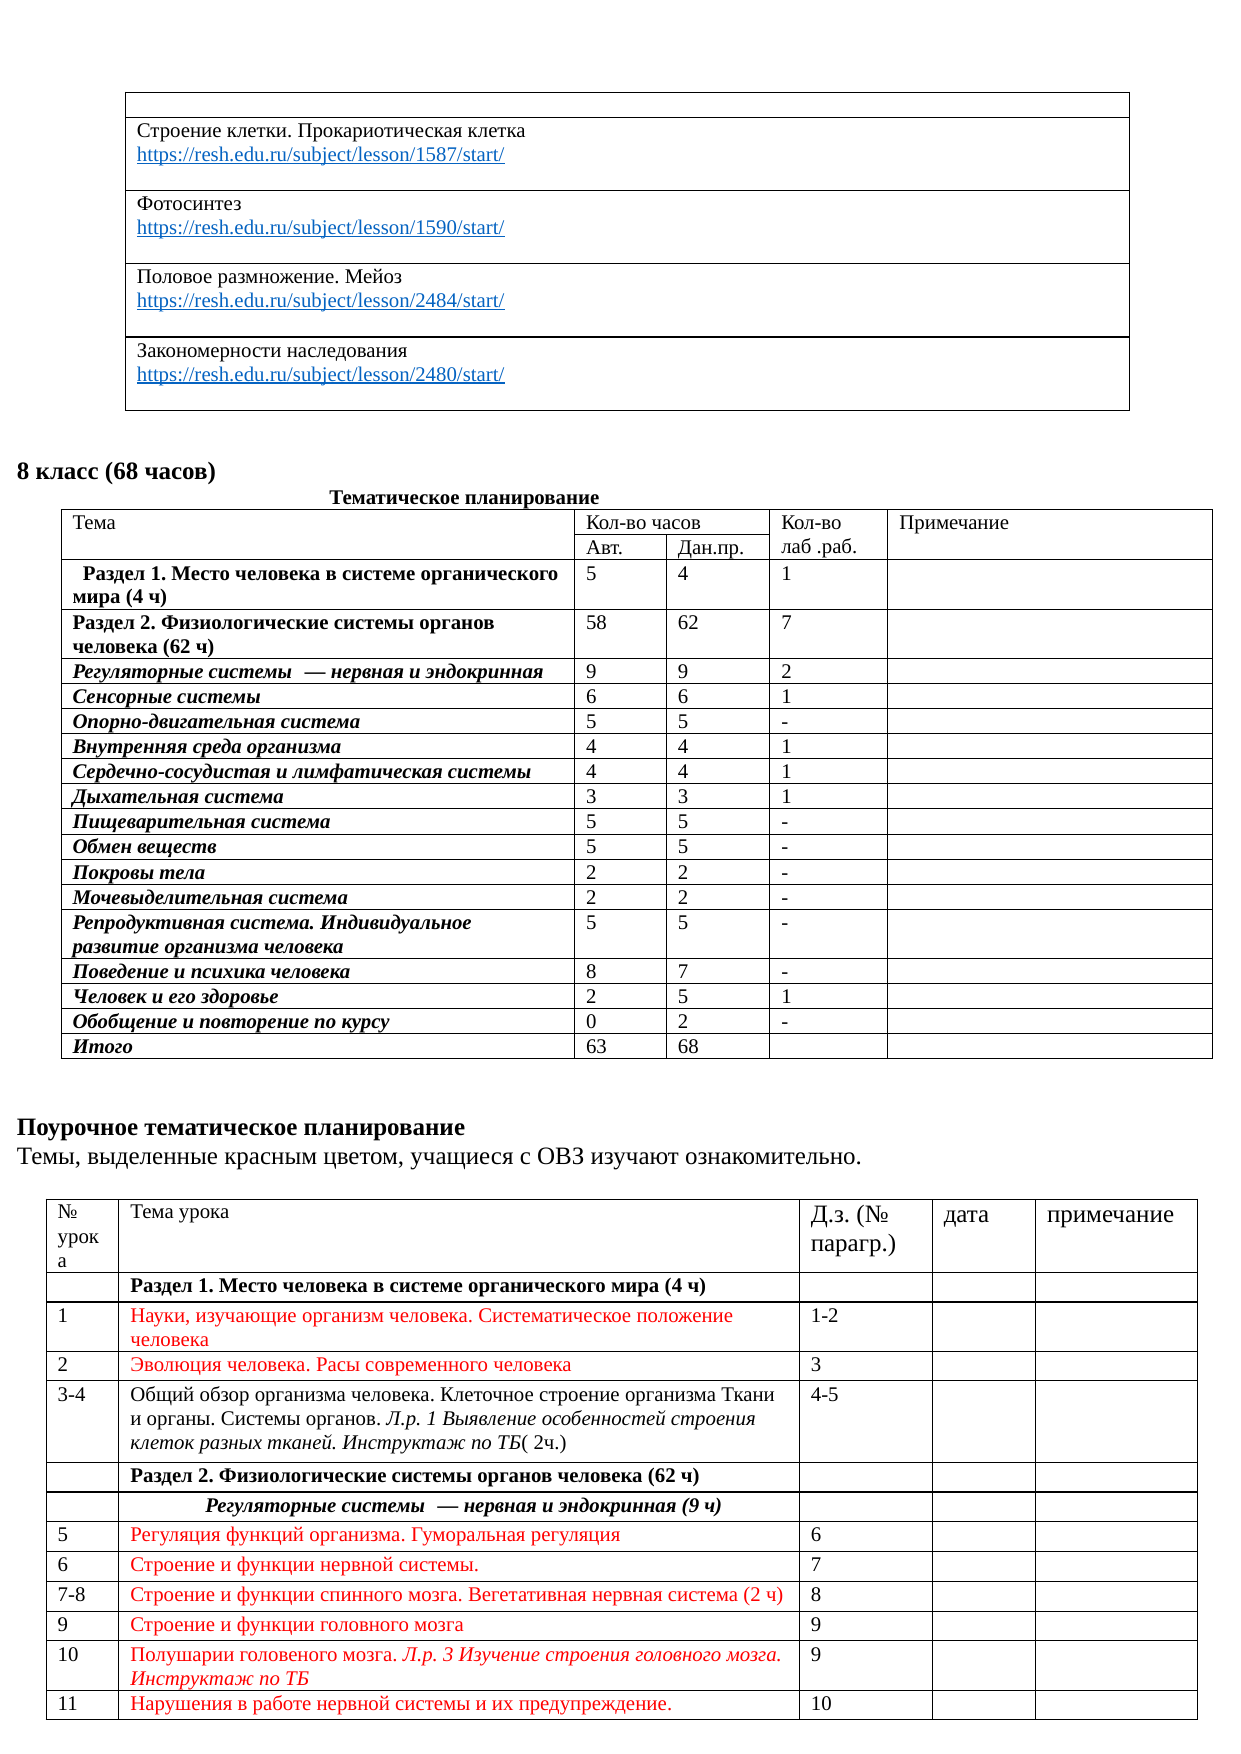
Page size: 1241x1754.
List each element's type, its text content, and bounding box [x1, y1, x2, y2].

table_cell Общий обзор организма человека. Клеточное строение организма Ткани и органы. Системы органов. Л.р. 1 Выявление особенностей строения клеток разных тканей. Инструктаж по ТБ( 2ч.) [119, 1381, 799, 1462]
table_cell - [770, 1009, 887, 1033]
table_cell Эволюция человека. Расы современного человека [119, 1352, 799, 1380]
table_cell [933, 1228, 1035, 1272]
table_cell Репродуктивная система. Индивидуальное развитие организма человека [62, 910, 574, 958]
table_cell 2 [575, 860, 666, 884]
table_cell 2 [47, 1352, 118, 1380]
table_cell 6 [667, 684, 769, 708]
table_cell [933, 1303, 1035, 1351]
table_cell Пищеварительная система [62, 809, 574, 833]
table_cell Строение и функции нервной системы. [119, 1552, 799, 1581]
table_cell [1036, 1522, 1197, 1551]
table_cell Сердечно-сосудистая и лимфатическая системы [62, 759, 574, 783]
table_cell Обмен веществ [62, 835, 574, 858]
table_cell [888, 610, 1212, 658]
table_cell 10 [800, 1691, 932, 1719]
table_cell 3 [667, 784, 769, 808]
table_cell [933, 1522, 1035, 1551]
table_cell [770, 1034, 887, 1058]
table_cell [1036, 1691, 1197, 1719]
table_cell - [770, 835, 887, 858]
table_cell Нарушения в работе нервной системы и их предупреждение. [119, 1691, 799, 1719]
table_cell 1 [770, 734, 887, 758]
table_cell [888, 759, 1212, 783]
table_cell 9 [667, 659, 769, 683]
table_cell 5 [667, 709, 769, 733]
table_cell Регуляция функций организма. Гуморальная регуляция [119, 1522, 799, 1551]
table_cell 6 [575, 684, 666, 708]
table_cell [47, 1463, 118, 1491]
table_cell Обобщение и повторение по курсу [62, 1009, 574, 1033]
table_cell Итого [62, 1034, 574, 1058]
table_cell 5 [667, 984, 769, 1008]
table_cell 1 [770, 784, 887, 808]
table_cell Дан.пр. [667, 535, 769, 559]
table_cell Фотосинтез https://resh.edu.ru/subject/lesson/1590/start/ [126, 191, 1129, 263]
table_cell 3 [800, 1352, 932, 1380]
table_cell 9 [575, 659, 666, 683]
table_cell 9 [800, 1612, 932, 1640]
table_cell Половое размножение. Мейоз https://resh.edu.ru/subject/lesson/2484/start/ [126, 264, 1129, 336]
table_cell [888, 784, 1212, 808]
table_cell Строение и функции головного мозга [119, 1612, 799, 1640]
table_cell 1 [770, 560, 887, 608]
table_cell 4 [667, 759, 769, 783]
table_cell [933, 1552, 1035, 1581]
table_cell 1-2 [800, 1303, 932, 1351]
table_cell 5 [575, 835, 666, 858]
table_header Кол-во часов [575, 510, 769, 534]
table_cell 7 [800, 1552, 932, 1581]
text 8 класс (68 часов) [17, 456, 1238, 485]
table_cell 4 [575, 759, 666, 783]
table_cell [888, 1034, 1212, 1058]
table_cell - [770, 860, 887, 884]
table_cell Внутренняя среда организма [62, 734, 574, 758]
table_cell - [770, 709, 887, 733]
table_cell 5 [47, 1522, 118, 1551]
table_cell 5 [575, 809, 666, 833]
table_cell [888, 809, 1212, 833]
table_cell [933, 1641, 1035, 1689]
table_cell 68 [667, 1034, 769, 1058]
table_cell 62 [667, 610, 769, 658]
table_cell [1036, 1381, 1197, 1462]
text Тематическое планирование [17, 485, 1238, 509]
table_cell 1 [770, 684, 887, 708]
table_cell [1036, 1582, 1197, 1611]
table_cell 58 [575, 610, 666, 658]
table_cell [888, 860, 1212, 884]
table_cell Дыхательная система [62, 784, 574, 808]
table_cell [933, 1582, 1035, 1611]
table_cell [47, 1493, 118, 1521]
table_cell 5 [667, 809, 769, 833]
table_cell Раздел 2. Физиологические системы органов человека (62 ч) [119, 1463, 799, 1491]
table_cell Строение клетки. Прокариотическая клетка https://resh.edu.ru/subject/lesson/1587/start/ [126, 118, 1129, 190]
table_cell [933, 1463, 1035, 1491]
table_cell - [770, 885, 887, 909]
table_cell [1036, 1552, 1197, 1581]
table_cell 7 [667, 959, 769, 983]
table_cell [800, 1463, 932, 1491]
table_cell [800, 1273, 932, 1301]
table_cell [933, 1273, 1035, 1301]
table_cell 0 [575, 1009, 666, 1033]
table_cell Раздел 1. Место человека в системе органического мира (4 ч) [119, 1273, 799, 1301]
table_cell 2 [667, 1009, 769, 1033]
table_cell [888, 659, 1212, 683]
table_cell 7-8 [47, 1582, 118, 1611]
table_cell [1036, 1273, 1197, 1301]
table_cell 1 [770, 984, 887, 1008]
table_cell [888, 734, 1212, 758]
table_cell 8 [800, 1582, 932, 1611]
table_cell Строение и функции спинного мозга. Вегетативная нервная система (2 ч) [119, 1582, 799, 1611]
table_cell 2 [575, 984, 666, 1008]
table_cell 9 [800, 1641, 932, 1689]
table_cell 3 [575, 784, 666, 808]
table_cell 5 [575, 709, 666, 733]
table_cell 2 [770, 659, 887, 683]
table_header примечание [1036, 1200, 1197, 1228]
table_cell [47, 1273, 118, 1301]
table_cell 1 [47, 1303, 118, 1351]
table_cell 8 [575, 959, 666, 983]
table_cell Покровы тела [62, 860, 574, 884]
table_cell [888, 1009, 1212, 1033]
table_cell Раздел 2. Физиологические системы органов человека (62 ч) [62, 610, 574, 658]
table_cell Поведение и психика человека [62, 959, 574, 983]
text Темы, выделенные красным цветом, учащиеся с ОВЗ изучают ознакомительно. [17, 1141, 1238, 1170]
table_cell Авт. [575, 535, 666, 559]
table_cell 2 [575, 885, 666, 909]
table_cell [933, 1493, 1035, 1521]
table_cell [1036, 1228, 1197, 1272]
table_cell 10 [47, 1641, 118, 1689]
table_cell [1036, 1641, 1197, 1689]
table_cell 63 [575, 1034, 666, 1058]
table_cell [888, 984, 1212, 1008]
table_cell [888, 959, 1212, 983]
table_cell 5 [667, 835, 769, 858]
table_cell Регуляторные системы — нервная и эндокринная (9 ч) [119, 1493, 799, 1521]
table_cell [888, 910, 1212, 958]
table_cell [888, 885, 1212, 909]
table_header дата [933, 1200, 1035, 1228]
table_cell - [770, 809, 887, 833]
table_cell 2 [667, 860, 769, 884]
table_header Примечание [888, 510, 1212, 559]
table_cell [933, 1612, 1035, 1640]
table_cell Опорно-двигательная система [62, 709, 574, 733]
table_cell 5 [667, 910, 769, 958]
table_cell 6 [47, 1552, 118, 1581]
table_cell 5 [575, 560, 666, 608]
table_cell 1 [770, 759, 887, 783]
table_cell 7 [770, 610, 887, 658]
table_cell 4 [667, 560, 769, 608]
table_cell [933, 1352, 1035, 1380]
table_cell [888, 709, 1212, 733]
text Поурочное тематическое планирование [17, 1112, 1238, 1141]
table_cell [888, 560, 1212, 608]
table_cell [1036, 1493, 1197, 1521]
table_cell 6 [800, 1522, 932, 1551]
table_cell Сенсорные системы [62, 684, 574, 708]
table_cell - [770, 910, 887, 958]
table_cell Человек и его здоровье [62, 984, 574, 1008]
table_cell [888, 835, 1212, 858]
table_cell [933, 1691, 1035, 1719]
table_header Тема [62, 510, 574, 559]
table_cell 5 [575, 910, 666, 958]
table_cell [800, 1493, 932, 1521]
table_cell [888, 684, 1212, 708]
table_header № урока [47, 1200, 118, 1272]
table_header Тема урока [119, 1200, 799, 1272]
table_header Кол-во лаб .раб. [770, 510, 887, 559]
table_cell 11 [47, 1691, 118, 1719]
table_cell Науки, изучающие организм человека. Систематическое положение человека [119, 1303, 799, 1351]
table_cell [1036, 1352, 1197, 1380]
table_cell Полушарии головеного мозга. Л.р. 3 Изучение строения головного мозга. Инструктаж по ТБ [119, 1641, 799, 1689]
table_cell 9 [47, 1612, 118, 1640]
table_cell 4-5 [800, 1381, 932, 1462]
table_cell [1036, 1303, 1197, 1351]
table_cell [1036, 1612, 1197, 1640]
table_cell 2 [667, 885, 769, 909]
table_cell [126, 93, 1129, 117]
table_cell [933, 1381, 1035, 1462]
table_cell [1036, 1463, 1197, 1491]
table_cell Раздел 1. Место человека в системе органического мира (4 ч) [62, 560, 574, 608]
table_cell Мочевыделительная система [62, 885, 574, 909]
table_cell 4 [667, 734, 769, 758]
table_cell Регуляторные системы — нервная и эндокринная [62, 659, 574, 683]
table_cell - [770, 959, 887, 983]
table_cell Закономерности наследования https://resh.edu.ru/subject/lesson/2480/start/ [126, 338, 1129, 410]
table_cell 3-4 [47, 1381, 118, 1462]
table_cell 4 [575, 734, 666, 758]
table_header Д.з. (№ парагр.) [800, 1200, 932, 1272]
